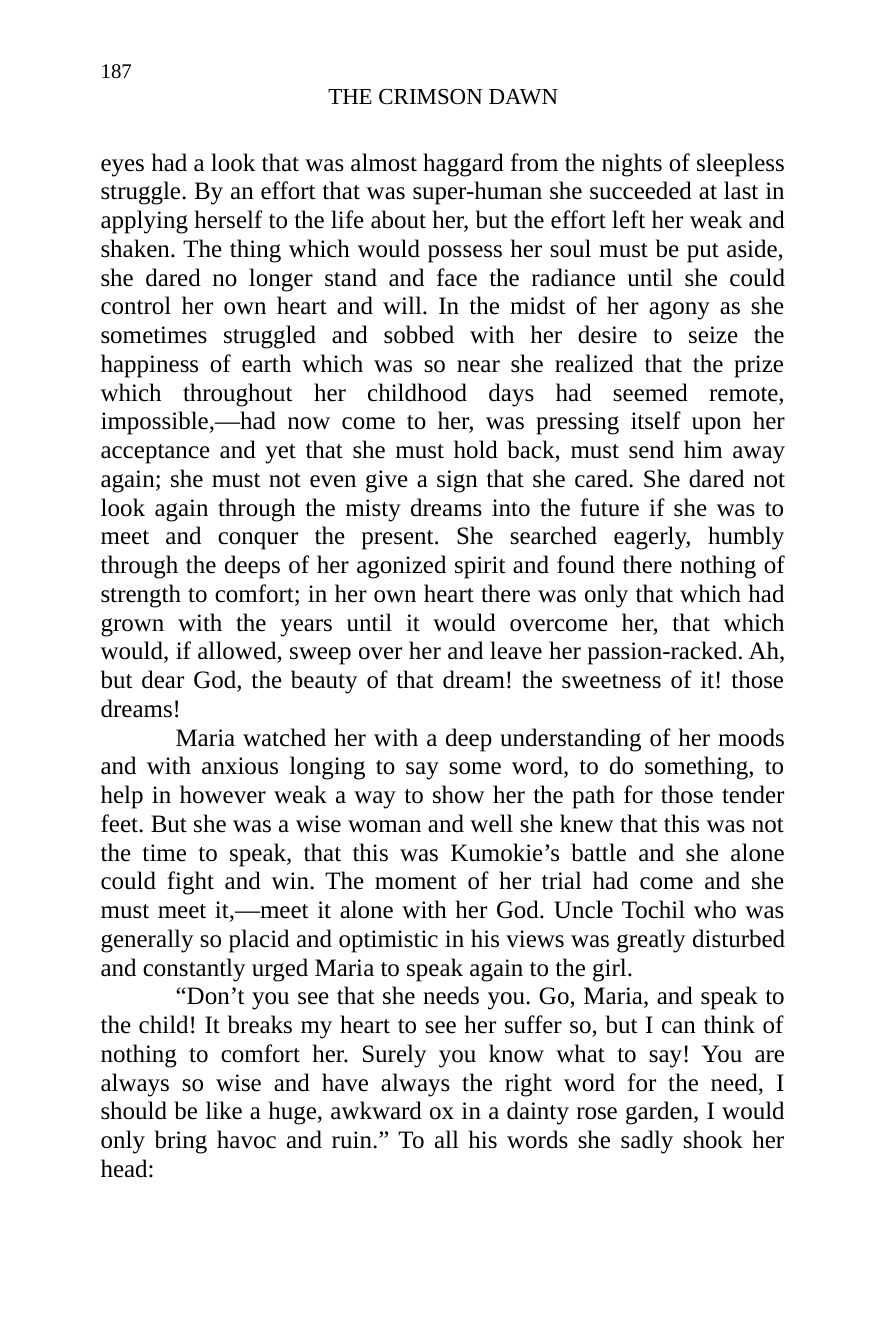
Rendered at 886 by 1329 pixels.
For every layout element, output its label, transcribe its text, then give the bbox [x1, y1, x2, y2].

text “Don’t you see that she needs you. Go, Maria, and speak to the child! It breaks my heart to see her suffer so, but I can think of nothing to comfort her. Surely you know what to say! You are always so wise and have always the right word for the need, I should be like a huge, awkward ox in a dainty rose garden, I would only bring havoc and ruin.” To all his words she sadly shook her head: [100, 981, 786, 1183]
text Maria watched her with a deep understanding of her moods and with anxious longing to say some word, to do something, to help in however weak a way to show her the path for those tender feet. But she was a wise woman and well she knew that this was not the time to speak, that this was Kumokie’s battle and she alone could fight and win. The moment of her trial had come and she must meet it,—meet it alone with her God. Uncle Tochil who was generally so placid and optimistic in his views was greatly disturbed and constantly urged Maria to speak again to the girl. [100, 723, 786, 981]
text eyes had a look that was almost haggard from the nights of sleepless struggle. By an effort that was super-human she succeeded at last in applying herself to the life about her, but the effort left her weak and shaken. The thing which would possess her soul must be put aside, she dared no longer stand and face the radiance until she could control her own heart and will. In the midst of her agony as she sometimes struggled and sobbed with her desire to seize the happiness of earth which was so near she realized that the prize which throughout her childhood days had seemed remote, impossible,—had now come to her, was pressing itself upon her acceptance and yet that she must hold back, must send him away again; she must not even give a sign that she cared. She dared not look again through the misty dreams into the future if she was to meet and conquer the present. She searched eagerly, humbly through the deeps of her agonized spirit and found there nothing of strength to comfort; in her own heart there was only that which had grown with the years until it would overcome her, that which would, if allowed, sweep over her and leave her passion-racked. Ah, but dear God, the beauty of that dream! the sweetness of it! those dreams! [100, 148, 786, 723]
